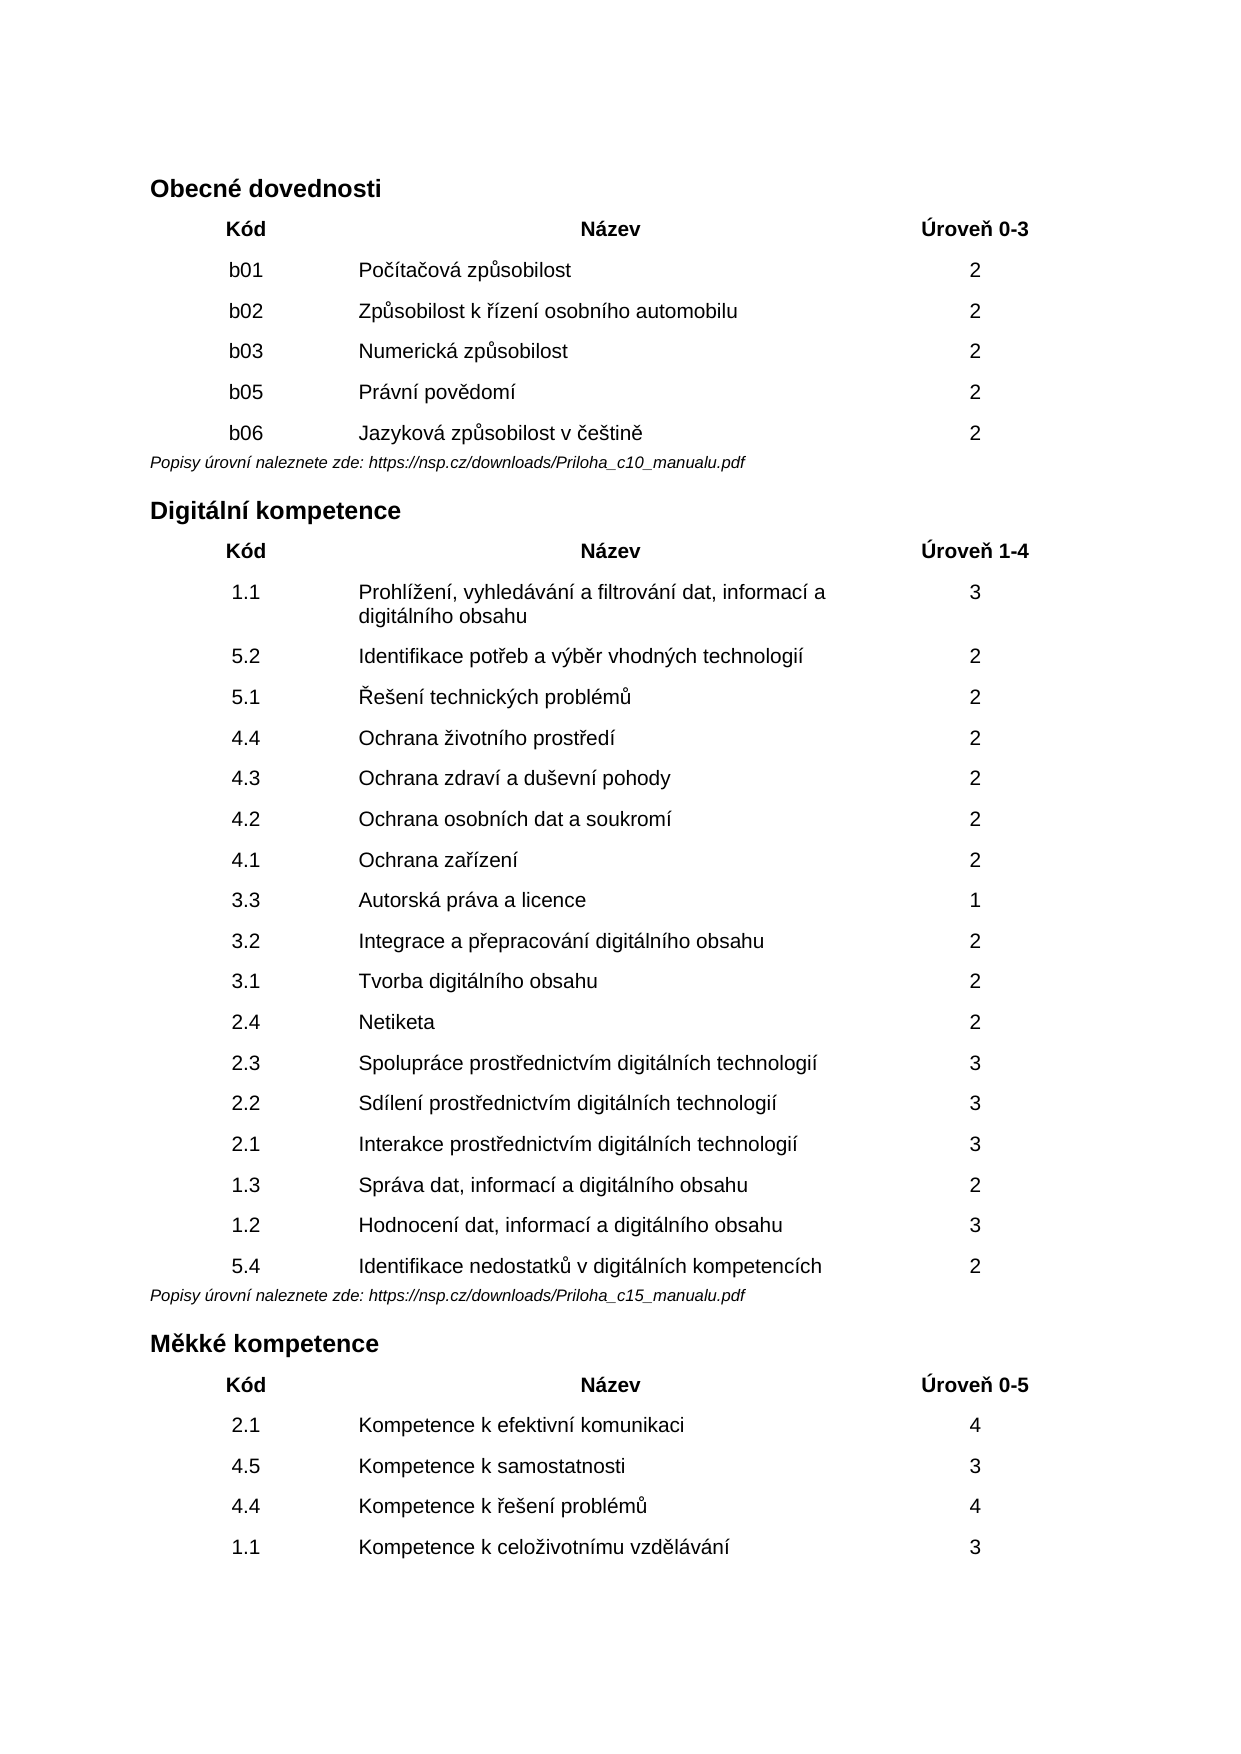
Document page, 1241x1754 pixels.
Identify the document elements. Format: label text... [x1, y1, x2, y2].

table_cell Tvorba digitálního obsahu [350, 961, 871, 1002]
table_cell Kompetence k celoživotnímu vzdělávání [350, 1527, 871, 1567]
table_cell 3.2 [142, 920, 350, 961]
table_cell Způsobilost k řízení osobního automobilu [350, 290, 871, 331]
table_cell Autorská práva a licence [350, 880, 871, 920]
table_cell Hodnocení dat, informací a digitálního obsahu [350, 1205, 871, 1245]
table_cell 2.3 [142, 1042, 350, 1083]
text Popisy úrovní naleznete zde: https://nsp.cz/downloads/Priloha_c10_manualu.pdf [150, 453, 1090, 472]
table_cell 3 [871, 1042, 1079, 1083]
table_cell Ochrana životního prostředí [350, 717, 871, 758]
table_header Název [350, 209, 871, 249]
table_cell Správa dat, informací a digitálního obsahu [350, 1164, 871, 1205]
subtitle Obecné dovednosti [150, 174, 1090, 203]
table_cell b02 [142, 290, 350, 331]
table_cell 2 [871, 412, 1079, 453]
table_cell Prohlížení, vyhledávání a filtrování dat, informací a digitálního obsahu [350, 571, 871, 636]
table_cell Interakce prostřednictvím digitálních technologií [350, 1124, 871, 1164]
table_cell 1.1 [142, 1527, 350, 1567]
table_cell 5.2 [142, 636, 350, 677]
table_cell 5.4 [142, 1245, 350, 1286]
table_cell Numerická způsobilost [350, 331, 871, 371]
table_cell 2 [871, 371, 1079, 412]
table_cell 2 [871, 1245, 1079, 1286]
table_cell 2.1 [142, 1405, 350, 1445]
table_header Úroveň 0-5 [871, 1364, 1079, 1405]
table_cell 2 [871, 758, 1079, 798]
table_cell b05 [142, 371, 350, 412]
table_cell 2.4 [142, 1002, 350, 1042]
table_cell 2.2 [142, 1083, 350, 1123]
table_cell Identifikace potřeb a výběr vhodných technologií [350, 636, 871, 677]
table_cell Počítačová způsobilost [350, 250, 871, 290]
table_cell Kompetence k samostatnosti [350, 1445, 871, 1486]
table_cell 3 [871, 1527, 1079, 1567]
table_header Úroveň 0-3 [871, 209, 1079, 249]
table_cell 1.2 [142, 1205, 350, 1245]
table_cell 2 [871, 1164, 1079, 1205]
subtitle Digitální kompetence [150, 496, 1090, 524]
table_cell Kompetence k řešení problémů [350, 1486, 871, 1527]
table_cell 3 [871, 1124, 1079, 1164]
table_cell 3.1 [142, 961, 350, 1002]
table_cell Sdílení prostřednictvím digitálních technologií [350, 1083, 871, 1123]
table_cell Ochrana osobních dat a soukromí [350, 799, 871, 839]
table_cell 1.1 [142, 571, 350, 636]
table_cell Identifikace nedostatků v digitálních kompetencích [350, 1245, 871, 1286]
table_cell 2 [871, 636, 1079, 677]
table_cell 2 [871, 290, 1079, 331]
table_cell b03 [142, 331, 350, 371]
table_cell 4.3 [142, 758, 350, 798]
table_cell 2 [871, 677, 1079, 717]
table_cell 1 [871, 880, 1079, 920]
table_header Úroveň 1-4 [871, 531, 1079, 571]
table_cell 2 [871, 920, 1079, 961]
table_cell Integrace a přepracování digitálního obsahu [350, 920, 871, 961]
subtitle Měkké kompetence [150, 1329, 1090, 1358]
table_cell 1.3 [142, 1164, 350, 1205]
table_header Název [350, 531, 871, 571]
table_cell 2 [871, 331, 1079, 371]
table_header Název [350, 1364, 871, 1405]
table_cell Ochrana zdraví a duševní pohody [350, 758, 871, 798]
text Popisy úrovní naleznete zde: https://nsp.cz/downloads/Priloha_c15_manualu.pdf [150, 1286, 1090, 1305]
table_cell 5.1 [142, 677, 350, 717]
table_cell Právní povědomí [350, 371, 871, 412]
table_cell 2 [871, 961, 1079, 1002]
table_cell Jazyková způsobilost v češtině [350, 412, 871, 453]
table_cell b01 [142, 250, 350, 290]
table_cell 3 [871, 571, 1079, 636]
table_cell 3.3 [142, 880, 350, 920]
table_cell 4.4 [142, 717, 350, 758]
table_cell 4.2 [142, 799, 350, 839]
table_cell 4.1 [142, 839, 350, 880]
table_cell 3 [871, 1083, 1079, 1123]
table_cell b06 [142, 412, 350, 453]
table_cell Ochrana zařízení [350, 839, 871, 880]
table_cell 2 [871, 799, 1079, 839]
table_cell Netiketa [350, 1002, 871, 1042]
table_cell 4.5 [142, 1445, 350, 1486]
table_header Kód [142, 209, 350, 249]
table_cell Kompetence k efektivní komunikaci [350, 1405, 871, 1445]
table_header Kód [142, 531, 350, 571]
table_header Kód [142, 1364, 350, 1405]
table_cell 3 [871, 1445, 1079, 1486]
table_cell 4 [871, 1486, 1079, 1527]
table_cell 2.1 [142, 1124, 350, 1164]
table_cell 2 [871, 839, 1079, 880]
table_cell 4.4 [142, 1486, 350, 1527]
table_cell 3 [871, 1205, 1079, 1245]
table_cell 2 [871, 717, 1079, 758]
table_cell 4 [871, 1405, 1079, 1445]
table_cell Spolupráce prostřednictvím digitálních technologií [350, 1042, 871, 1083]
table_cell 2 [871, 250, 1079, 290]
table_cell Řešení technických problémů [350, 677, 871, 717]
table_cell 2 [871, 1002, 1079, 1042]
